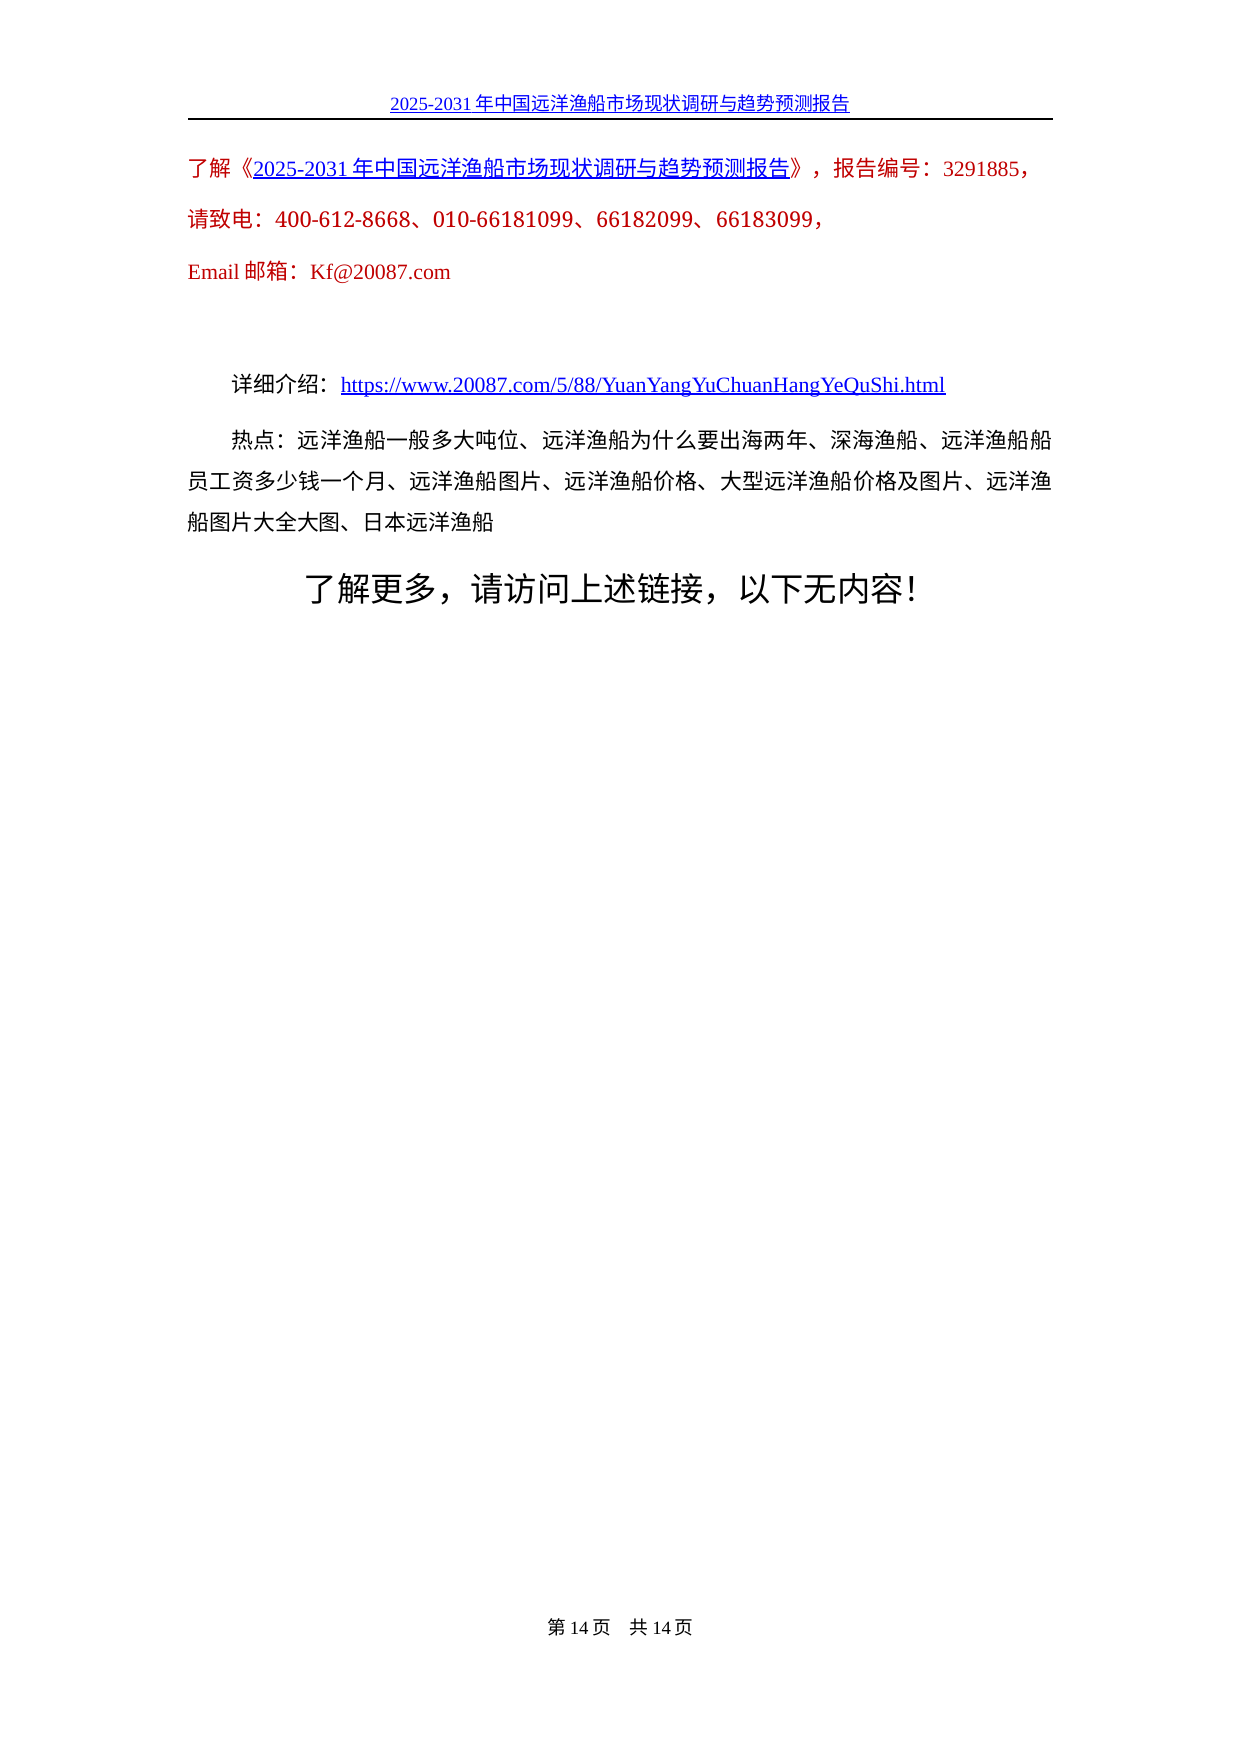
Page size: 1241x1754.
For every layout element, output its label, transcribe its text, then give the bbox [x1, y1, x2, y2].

text 详细介绍：https://www.20087.com/5/88/YuanYangYuChuanHangYeQuShi.html [187, 366, 1053, 399]
text 请致电：400-612-8668、010-66181099、66182099、66183099， [187, 202, 1053, 234]
text 热点：远洋渔船一般多大吨位、远洋渔船为什么要出海两年、深海渔船、远洋渔船船员工资多少钱一个月、远洋渔船图片、远洋渔船价格、大型远洋渔船价格及图片、远洋渔船图片大全大图、日本远洋渔船 [187, 423, 1053, 537]
text 了解《2025-2031年中国远洋渔船市场现状调研与趋势预测报告》，报告编号：3291885， [187, 150, 1053, 183]
title 了解更多，请访问上述链接，以下无内容！ [187, 554, 1053, 619]
text Email邮箱：Kf@20087.com [187, 253, 1053, 286]
